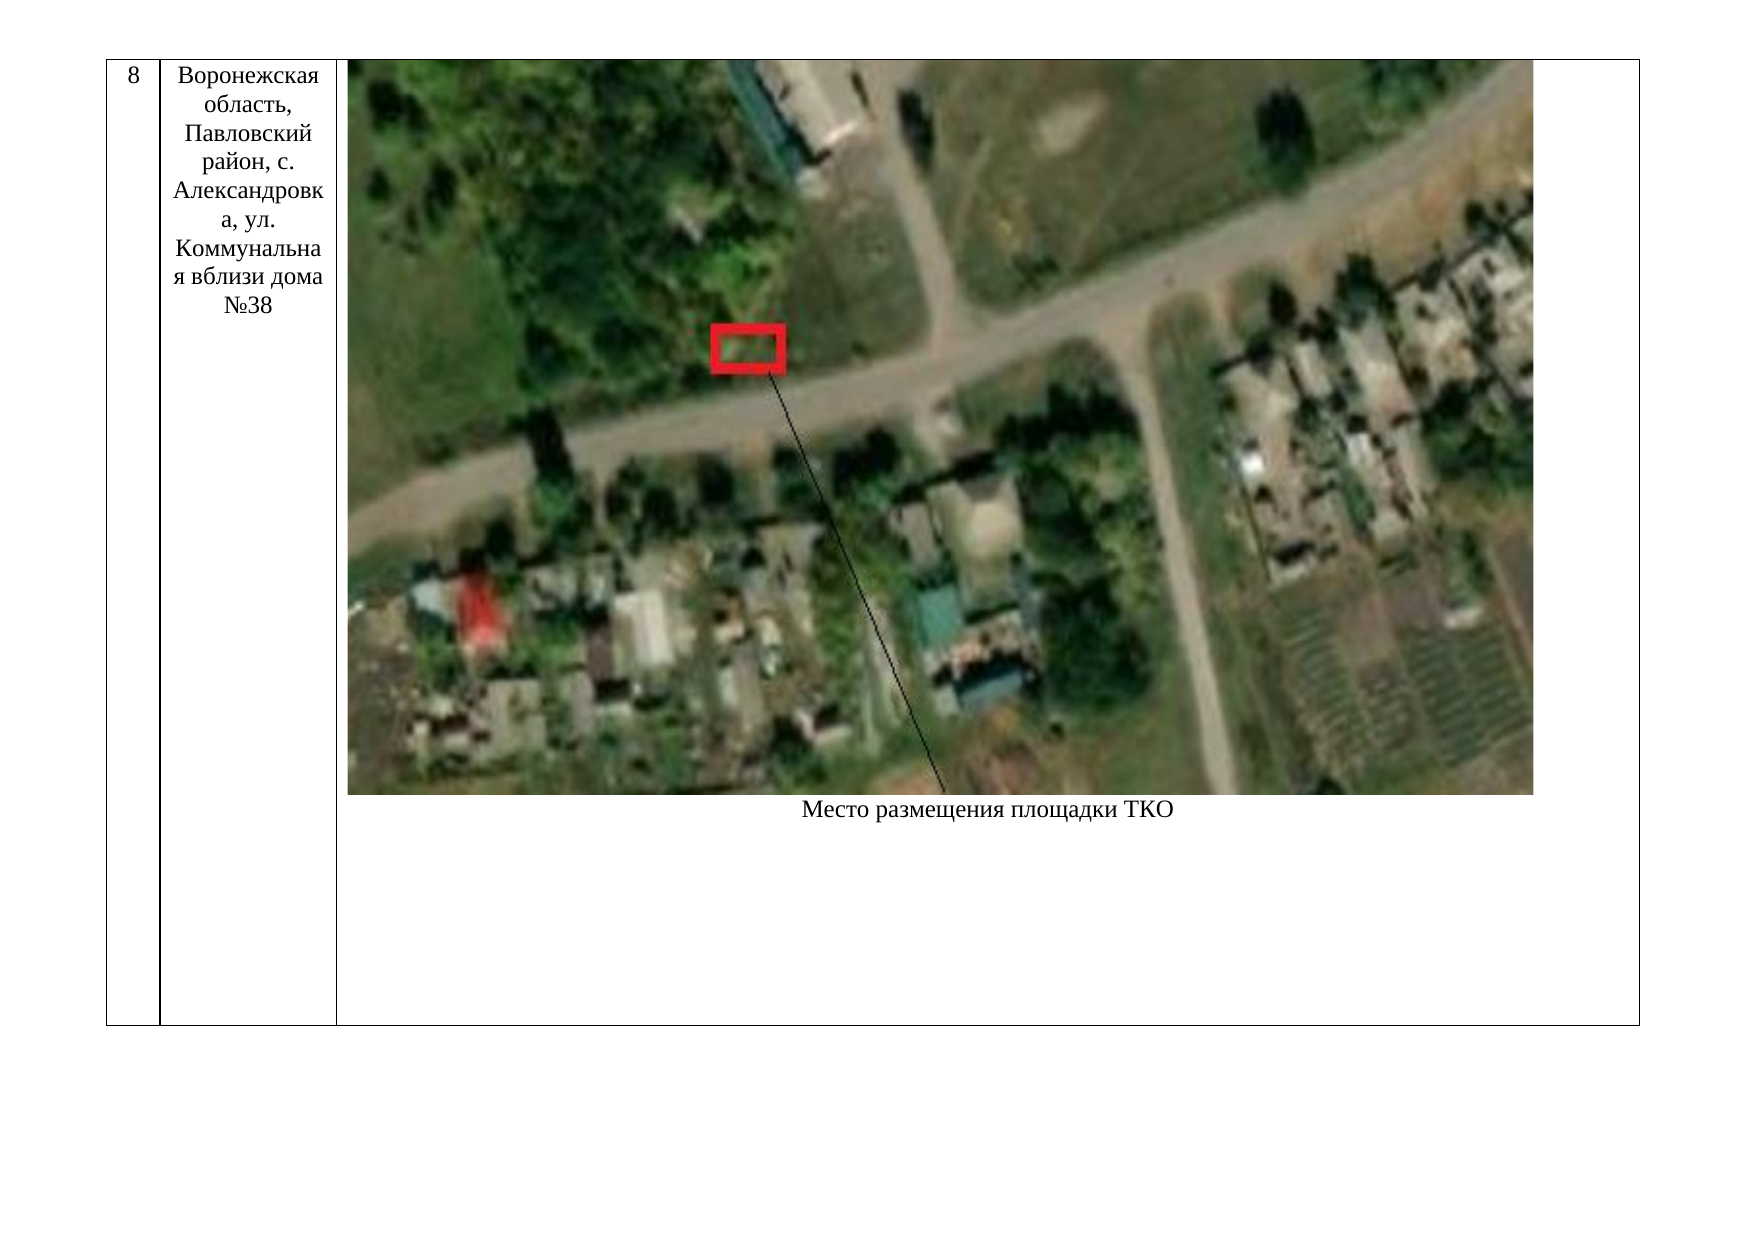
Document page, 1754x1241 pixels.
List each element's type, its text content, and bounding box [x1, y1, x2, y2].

table_cell 8 [107, 60, 159, 1024]
picture [347, 60, 1534, 795]
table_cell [337, 60, 1639, 1024]
table_cell Воронежская область, Павловский район, с. Александровка, ул. Коммунальная вблизи дома №38 [161, 60, 336, 1024]
